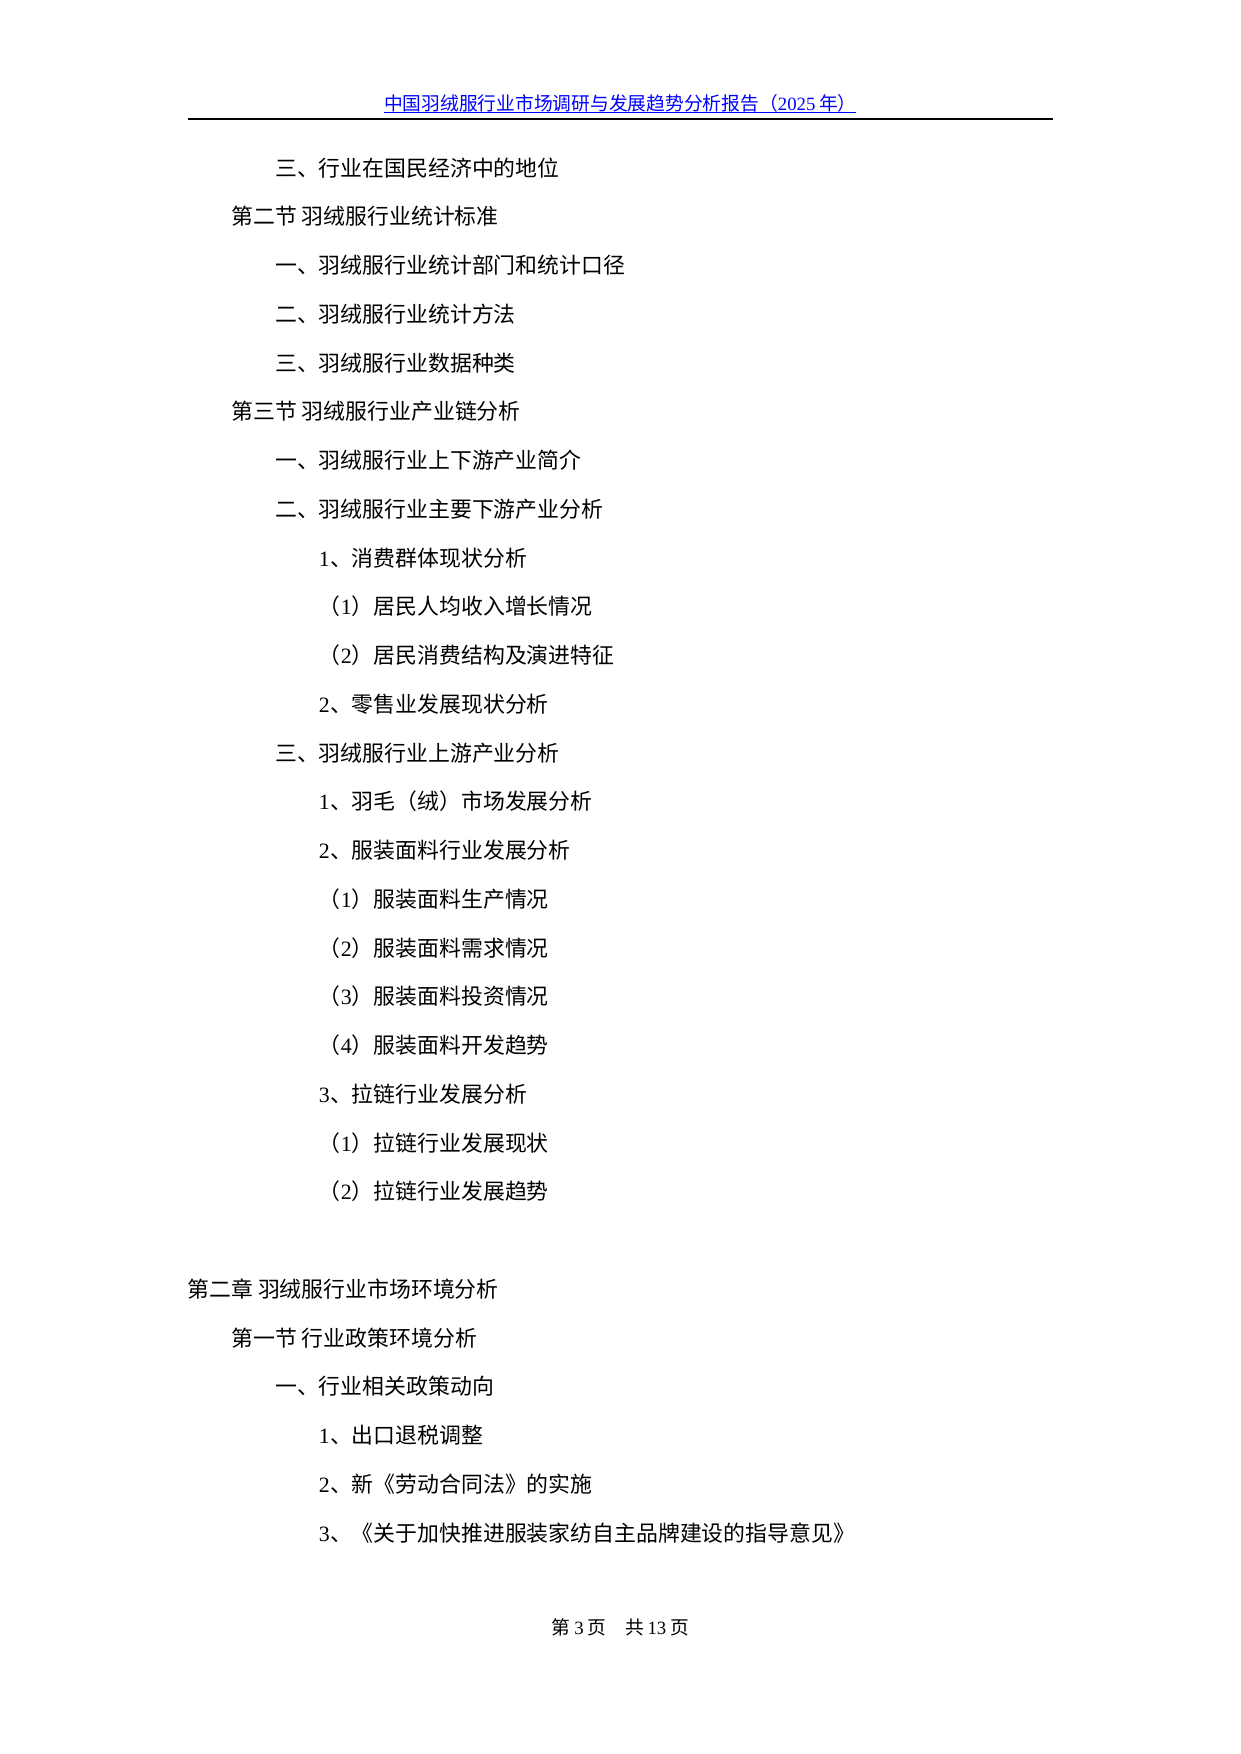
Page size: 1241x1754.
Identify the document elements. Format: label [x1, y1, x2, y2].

text [187, 150, 1053, 1548]
